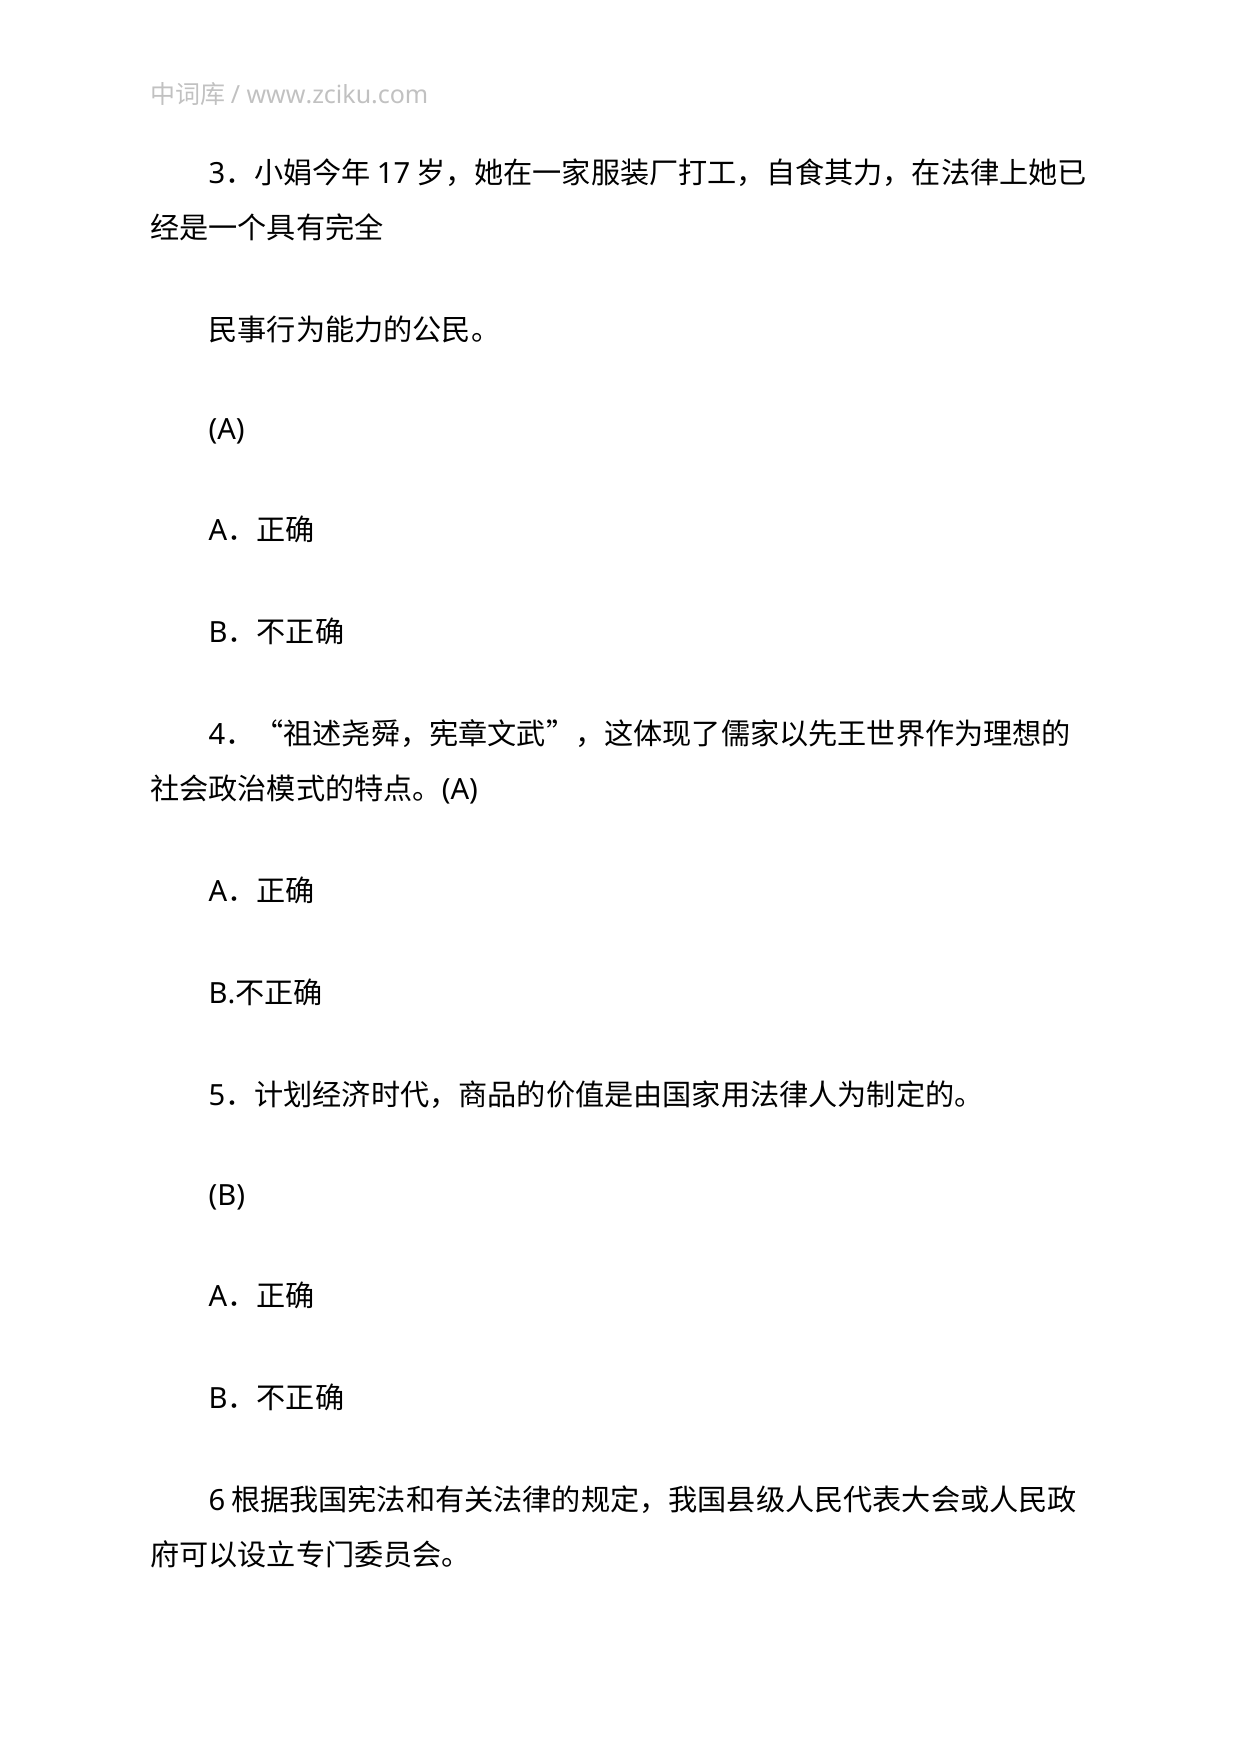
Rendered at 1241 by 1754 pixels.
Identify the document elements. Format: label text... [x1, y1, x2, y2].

text B．不正确 [150, 1374, 1090, 1417]
text B．不正确 [150, 609, 1090, 651]
text 3．小娟今年17岁，她在一家服装厂打工，自食其力，在法律上她已经是一个具有完全 [150, 150, 1090, 247]
text (A) [150, 408, 1090, 448]
text A．正确 [150, 1272, 1090, 1315]
text B.不正确 [150, 970, 1090, 1012]
text A．正确 [150, 507, 1090, 549]
text 民事行为能力的公民。 [150, 307, 1090, 349]
text A．正确 [150, 868, 1090, 910]
text 6根据我国宪法和有关法律的规定，我国县级人民代表大会或人民政府可以设立专门委员会。 [150, 1476, 1090, 1573]
text (B) [150, 1174, 1090, 1213]
text 5．计划经济时代，商品的价值是由国家用法律人为制定的。 [150, 1072, 1090, 1114]
text 4．“祖述尧舜，宪章文武”，这体现了儒家以先王世界作为理想的社会政治模式的特点。(A) [150, 711, 1090, 808]
